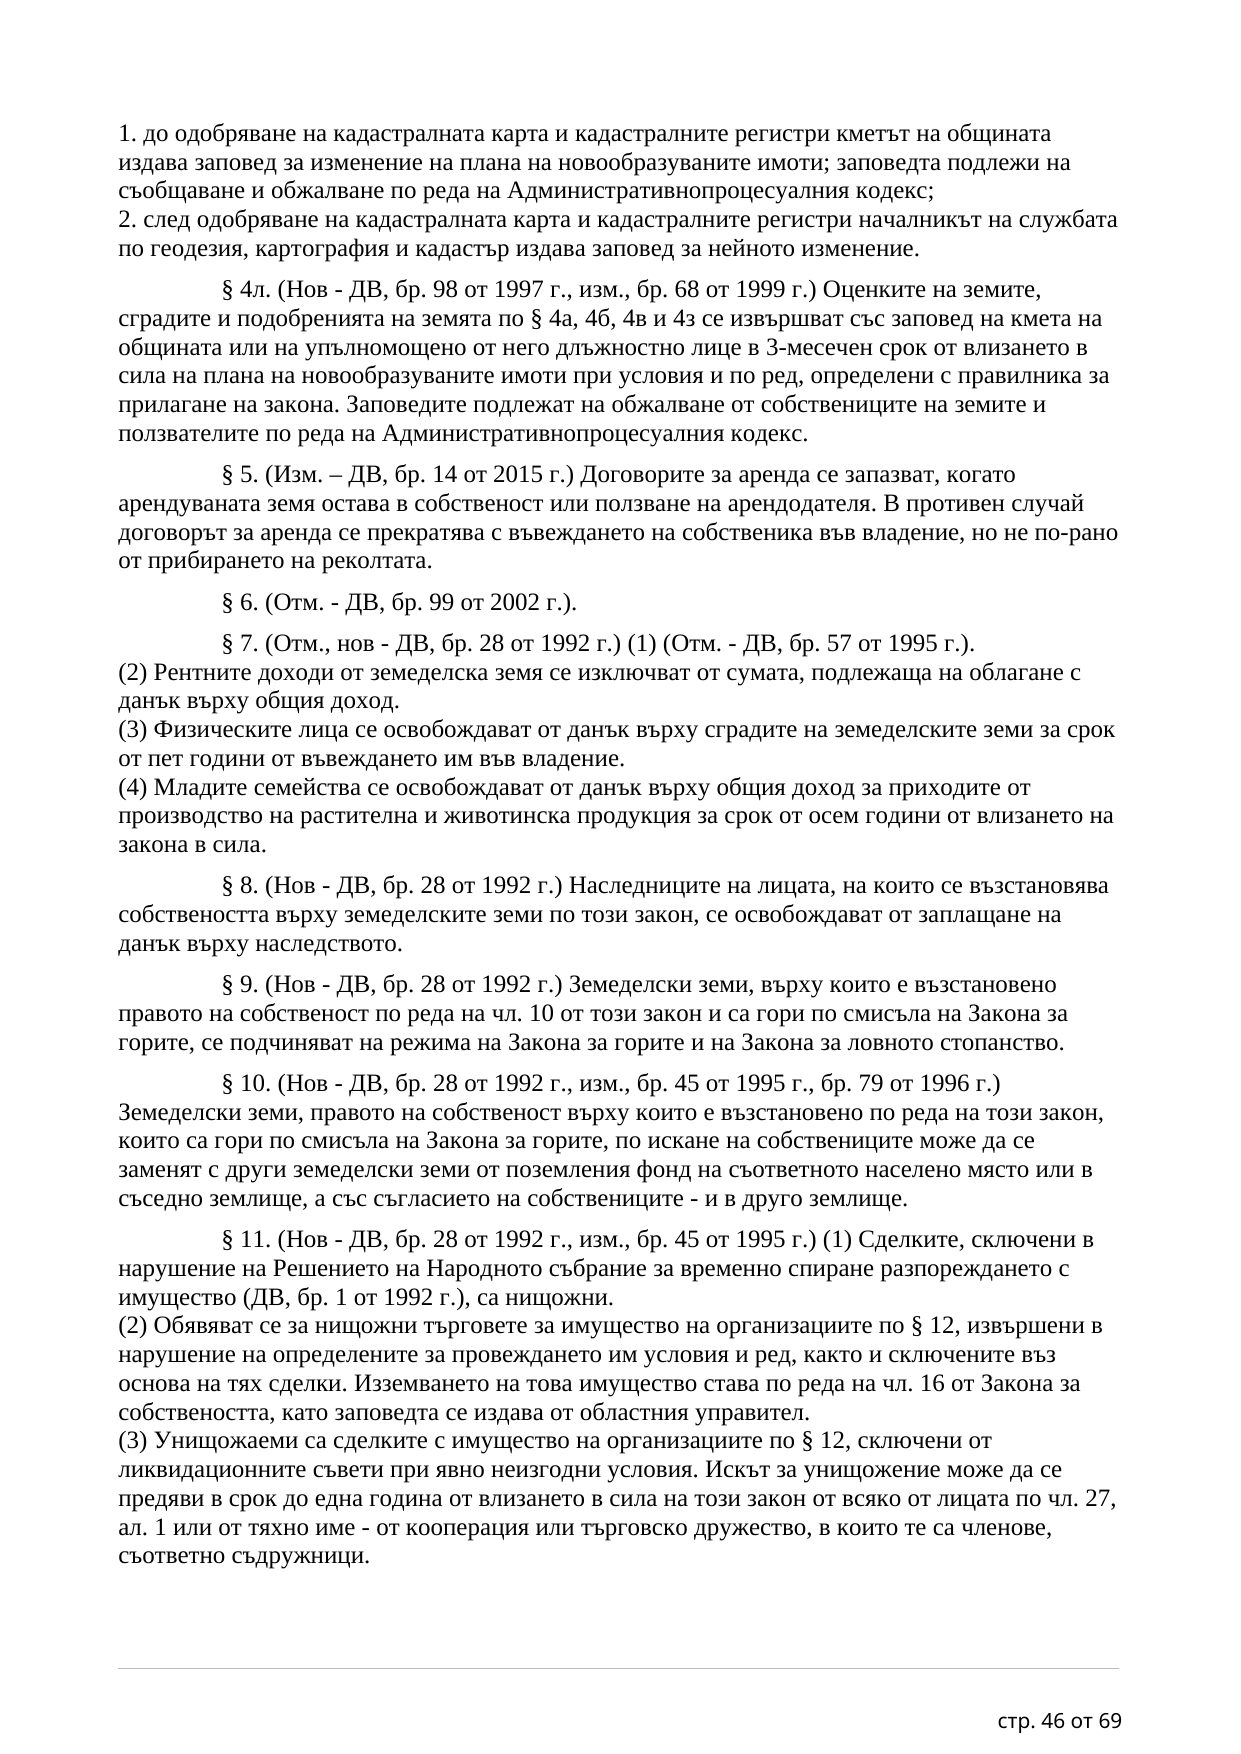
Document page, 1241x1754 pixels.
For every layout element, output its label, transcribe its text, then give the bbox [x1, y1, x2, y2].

text (2) Обявяват се за нищожни търговете за имущество на организациите по § 12, извършени в нарушение на определените за провеждането им условия и ред, както и сключените въз основа на тях сделки. Изземването на това имущество става по реда на чл. 16 от Закона за собствеността, като заповедта се издава от областния управител. [118, 1311, 1122, 1426]
text § 10. (Нов - ДВ, бр. 28 от 1992 г., изм., бр. 45 от 1995 г., бр. 79 от 1996 г.) Земеделски земи, правото на собственост върху които е възстановено по реда на този закон, които са гори по смисъла на Закона за горите, по искане на собствениците може да се заменят с други земеделски земи от поземления фонд на съответното населено място или в съседно землище, а със съгласието на собствениците - и в друго землище. [118, 1068, 1122, 1212]
text (4) Младите семейства се освобождават от данък върху общия доход за приходите от производство на растителна и животинска продукция за срок от осем години от влизането на закона в сила. [118, 772, 1122, 858]
text § 5. (Изм. – ДВ, бр. 14 от 2015 г.) Договорите за аренда се запазват, когато арендуваната земя остава в собственост или ползване на арендодателя. В противен случай договорът за аренда се прекратява с въвеждането на собственика във владение, но не по-рано от прибирането на реколтата. [118, 459, 1122, 574]
text (3) Физическите лица се освобождават от данък върху сградите на земеделските земи за срок от пет години от въвеждането им във владение. [118, 714, 1122, 772]
text § 9. (Нов - ДВ, бр. 28 от 1992 г.) Земеделски земи, върху които е възстановено правото на собственост по реда на чл. 10 от този закон и са гори по смисъла на Закона за горите, се подчиняват на режима на Закона за горите и на Закона за ловното стопанство. [118, 969, 1122, 1056]
text 1. до одобряване на кадастралната карта и кадастралните регистри кметът на общината издава заповед за изменение на плана на новообразуваните имоти; заповедта подлежи на съобщаване и обжалване по реда на Административнопроцесуалния кодекс; [118, 118, 1122, 204]
text (2) Рентните доходи от земеделска земя се изключват от сумата, подлежаща на облагане с данък върху общия доход. [118, 657, 1122, 714]
text § 7. (Отм., нов - ДВ, бр. 28 от 1992 г.) (1) (Отм. - ДВ, бр. 57 от 1995 г.). [118, 628, 1122, 657]
text § 6. (Отм. - ДВ, бр. 99 от 2002 г.). [118, 587, 1122, 616]
text (3) Унищожаеми са сделките с имущество на организациите по § 12, сключени от ликвидационните съвети при явно неизгодни условия. Искът за унищожение може да се предяви в срок до една година от влизането в сила на този закон от всяко от лицата по чл. 27, ал. 1 или от тяхно име - от кооперация или търговско дружество, в които те са членове, съответно съдружници. [118, 1426, 1122, 1569]
text § 4л. (Нов - ДВ, бр. 98 от 1997 г., изм., бр. 68 от 1999 г.) Оценките на земите, сградите и подобренията на земята по § 4а, 4б, 4в и 4з се извършват със заповед на кмета на общината или на упълномощено от него длъжностно лице в 3-месечен срок от влизането в сила на плана на новообразуваните имоти при условия и по ред, определени с правилника за прилагане на закона. Заповедите подлежат на обжалване от собствениците на земите и ползвателите по реда на Административнопроцесуалния кодекс. [118, 274, 1122, 447]
text 2. след одобряване на кадастралната карта и кадастралните регистри началникът на службата по геодезия, картография и кадастър издава заповед за нейното изменение. [118, 204, 1122, 262]
text § 8. (Нов - ДВ, бр. 28 от 1992 г.) Наследниците на лицата, на които се възстановява собствеността върху земеделските земи по този закон, се освобождават от заплащане на данък върху наследството. [118, 871, 1122, 957]
text § 11. (Нов - ДВ, бр. 28 от 1992 г., изм., бр. 45 от 1995 г.) (1) Сделките, сключени в нарушение на Решението на Народното събрание за временно спиране разпореждането с имущество (ДВ, бр. 1 от 1992 г.), са нищожни. [118, 1224, 1122, 1311]
